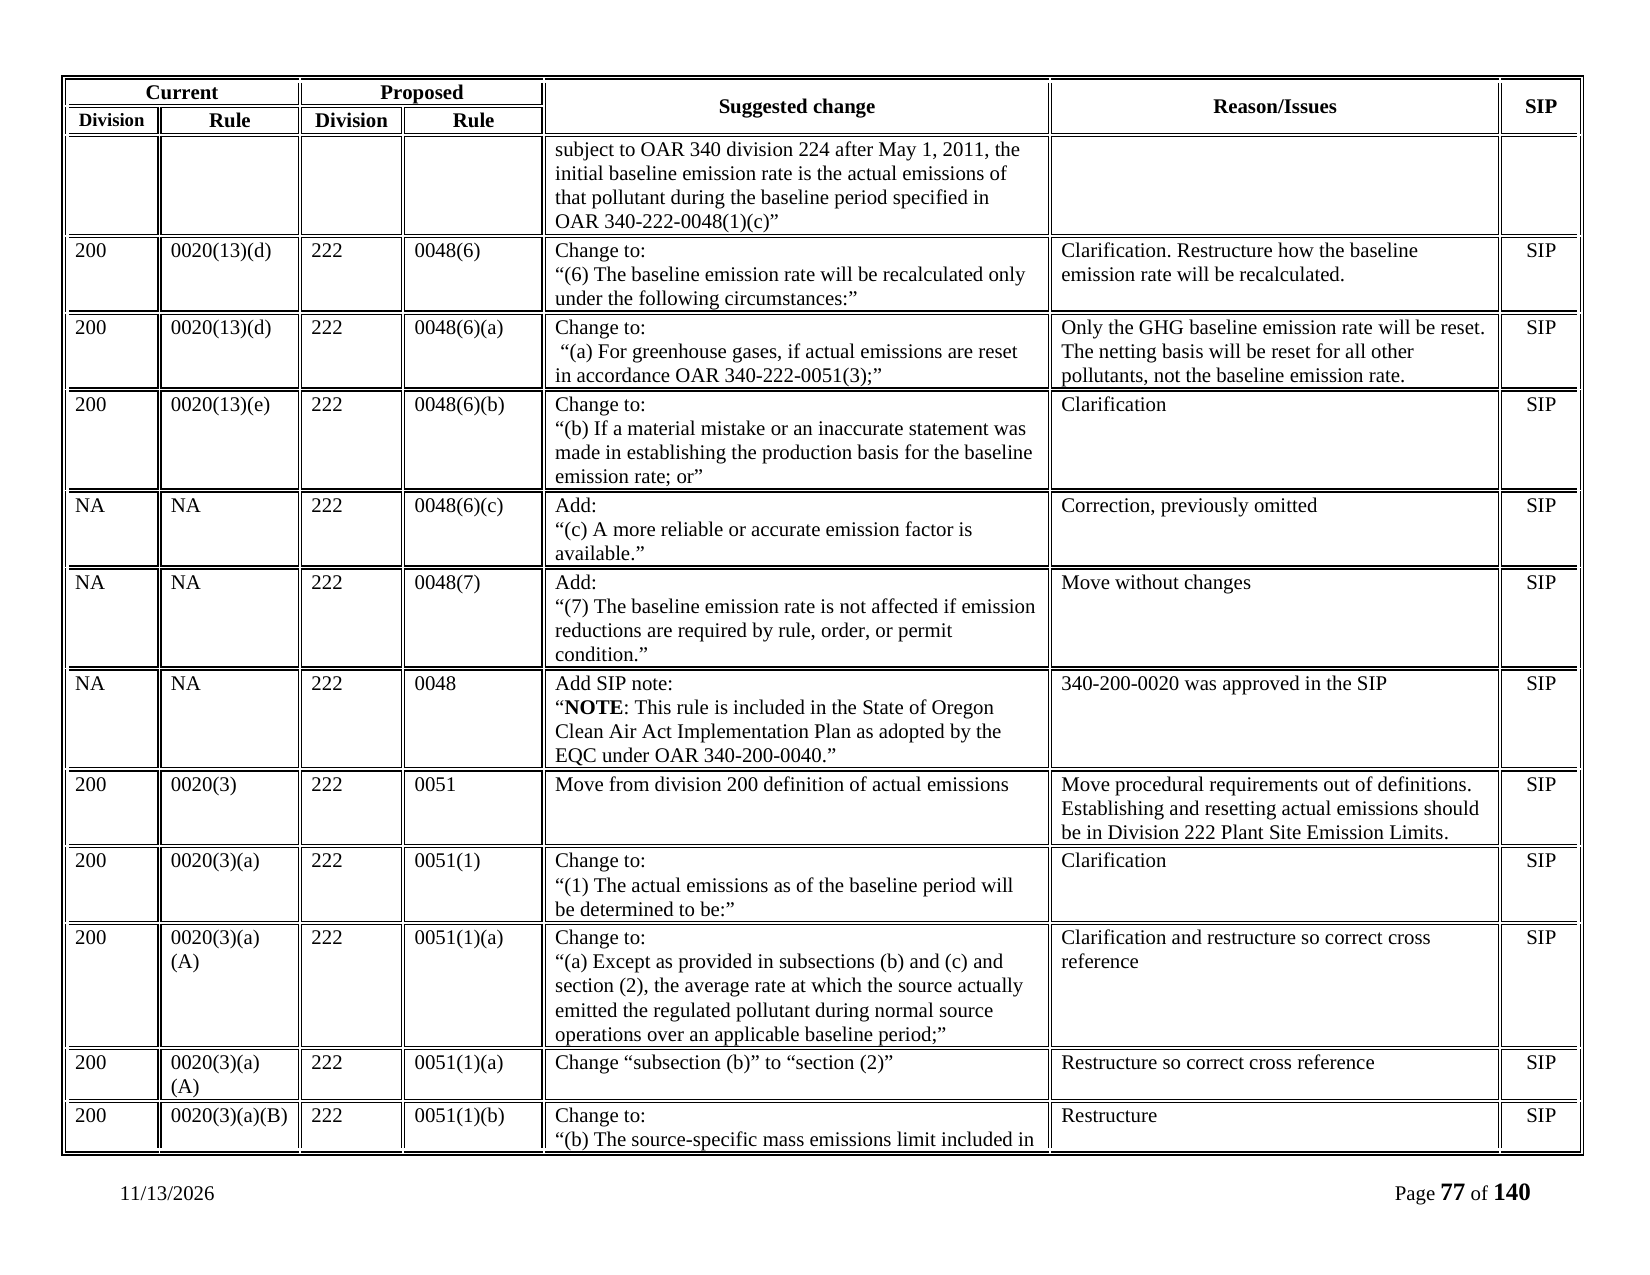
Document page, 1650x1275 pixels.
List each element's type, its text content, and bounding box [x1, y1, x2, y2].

table_header SIP [1500, 79, 1580, 132]
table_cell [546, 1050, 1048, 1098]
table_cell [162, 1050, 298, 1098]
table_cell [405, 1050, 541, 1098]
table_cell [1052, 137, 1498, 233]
table_header Current [64, 77, 300, 104]
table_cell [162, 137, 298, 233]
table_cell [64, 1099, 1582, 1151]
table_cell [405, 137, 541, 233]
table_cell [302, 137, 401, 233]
table_cell Division [302, 108, 401, 132]
table_header Reason/Issues [1050, 77, 1500, 132]
table_cell Rule [405, 108, 541, 132]
table_cell Rule [162, 108, 298, 132]
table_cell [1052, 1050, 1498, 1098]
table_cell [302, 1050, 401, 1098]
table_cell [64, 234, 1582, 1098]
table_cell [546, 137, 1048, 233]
table_header Proposed [300, 77, 544, 104]
table_cell Division [64, 104, 159, 132]
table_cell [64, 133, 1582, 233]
table_header Suggested change [544, 77, 1050, 132]
